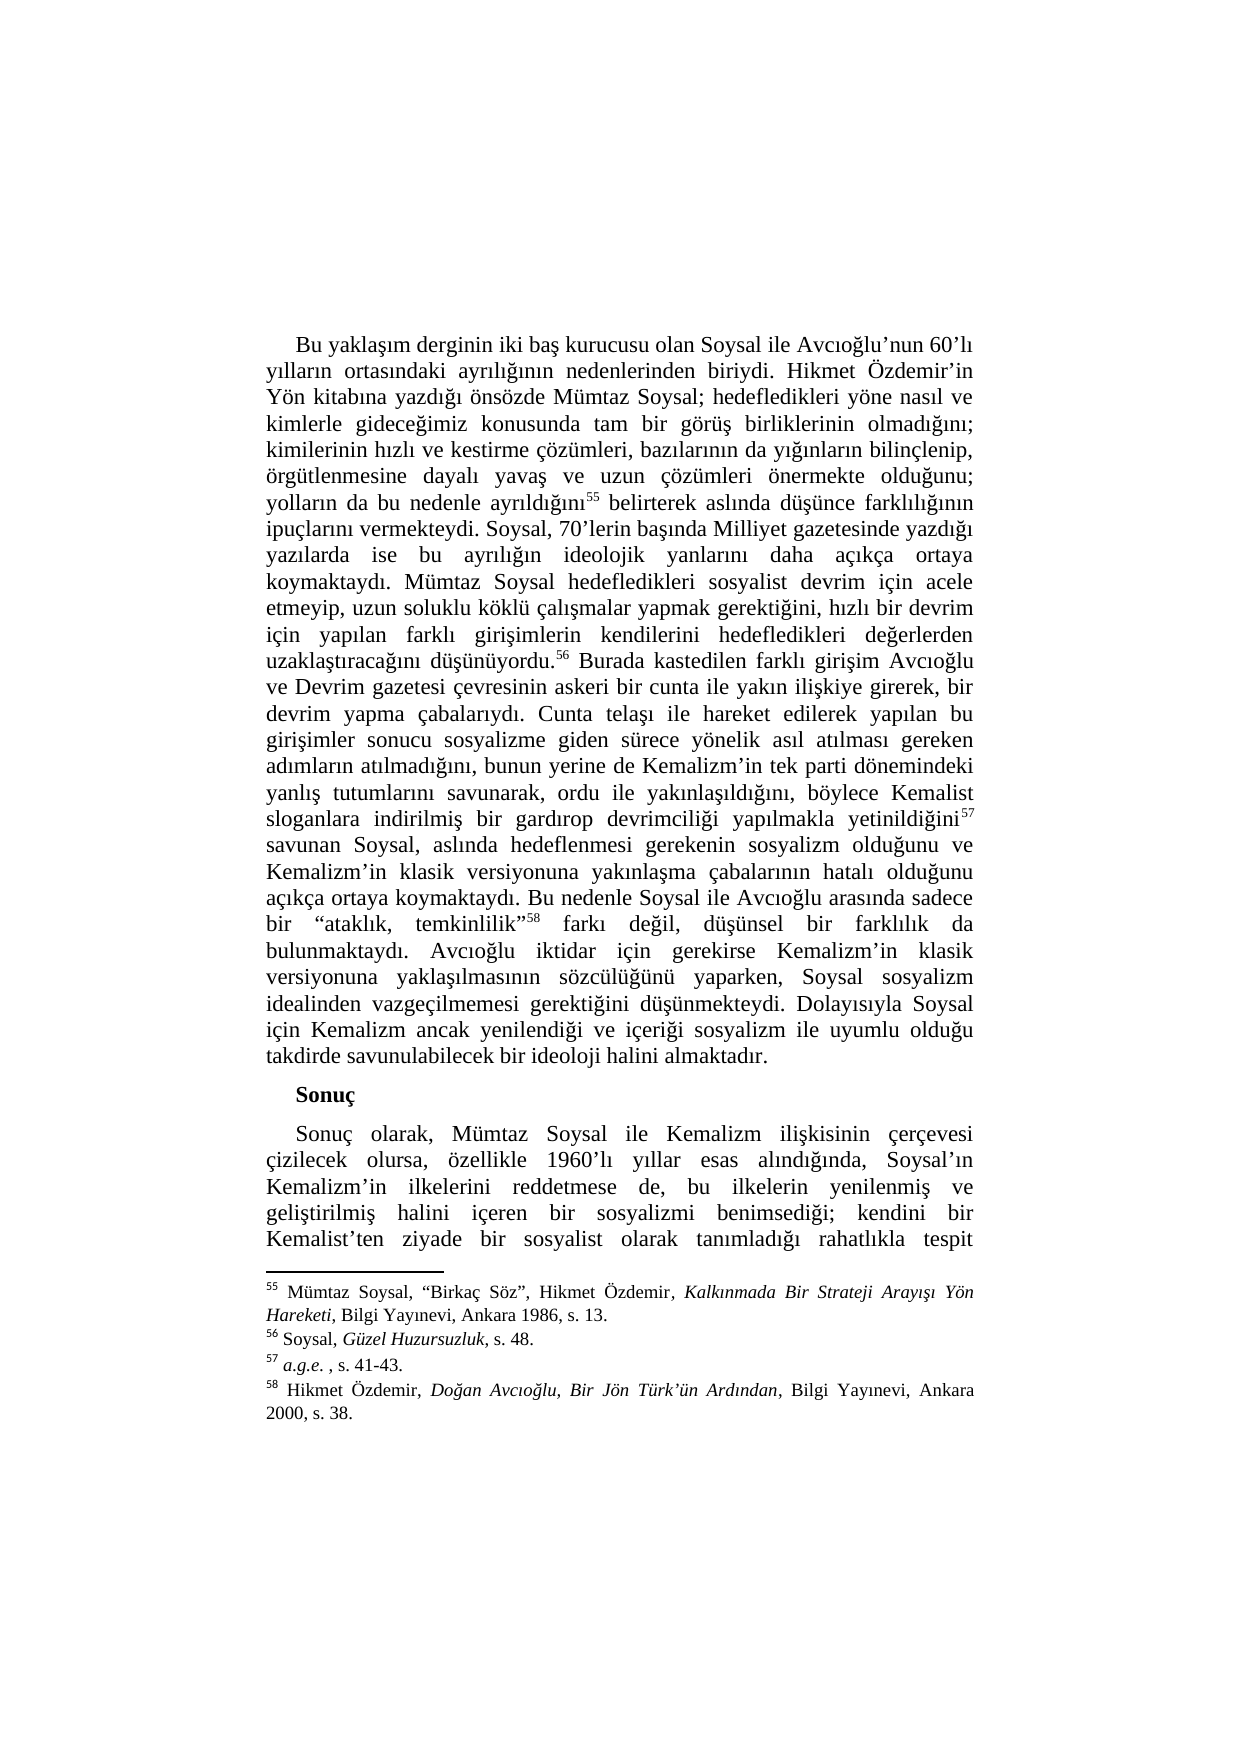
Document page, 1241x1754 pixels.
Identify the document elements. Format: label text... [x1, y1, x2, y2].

text Bu yaklaşım derginin iki baş kurucusu olan Soysal ile Avcıoğlu’nun 60’lı yılların ortasındaki ayrılığının nedenlerinden biriydi. Hikmet Özdemir’in Yön kitabına yazdığı önsözde Mümtaz Soysal; hedefledikleri yöne nasıl ve kimlerle gideceğimiz konusunda tam bir görüş birliklerinin olmadığını; kimilerinin hızlı ve kestirme çözümleri, bazılarının da yığınların bilinçlenip, örgütlenmesine dayalı yavaş ve uzun çözümleri önermekte olduğunu; yolların da bu nedenle ayrıldığını belirterek aslında düşünce farklılığının ipuçlarını vermekteydi. Soysal, 70’lerin başında Milliyet gazetesinde yazdığı yazılarda ise bu ayrılığın ideolojik yanlarını daha açıkça ortaya koymaktaydı. Mümtaz Soysal hedefledikleri sosyalist devrim için acele etmeyip, uzun soluklu köklü çalışmalar yapmak gerektiğini, hızlı bir devrim için yapılan farklı girişimlerin kendilerini hedefledikleri değerlerden uzaklaştıracağını düşünüyordu. Burada kastedilen farklı girişim Avcıoğlu ve Devrim gazetesi çevresinin askeri bir cunta ile yakın ilişkiye girerek, bir devrim yapma çabalarıydı. Cunta telaşı ile hareket edilerek yapılan bu girişimler sonucu sosyalizme giden sürece yönelik asıl atılması gereken adımların atılmadığını, bunun yerine de Kemalizm’in tek parti dönemindeki yanlış tutumlarını savunarak, ordu ile yakınlaşıldığını, böylece Kemalist sloganlara indirilmiş bir gardırop devrimciliği yapılmakla yetinildiğini savunan Soysal, aslında hedeflenmesi gerekenin sosyalizm olduğunu ve Kemalizm’in klasik versiyonuna yakınlaşma çabalarının hatalı olduğunu açıkça ortaya koymaktaydı. Bu nedenle Soysal ile Avcıoğlu arasında sadece bir “ataklık, temkinlilik” farkı değil, düşünsel bir farklılık da bulunmaktaydı. Avcıoğlu iktidar için gerekirse Kemalizm’in klasik versiyonuna yaklaşılmasının sözcülüğünü yaparken, Soysal sosyalizm idealinden vazgeçilmemesi gerektiğini düşünmekteydi. Dolayısıyla Soysal için Kemalizm ancak yenilendiği ve içeriği sosyalizm ile uyumlu olduğu takdirde savunulabilecek bir ideoloji halini almaktadır. [266, 331, 974, 1069]
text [266, 1120, 974, 1252]
text Sonuç [266, 1081, 974, 1107]
